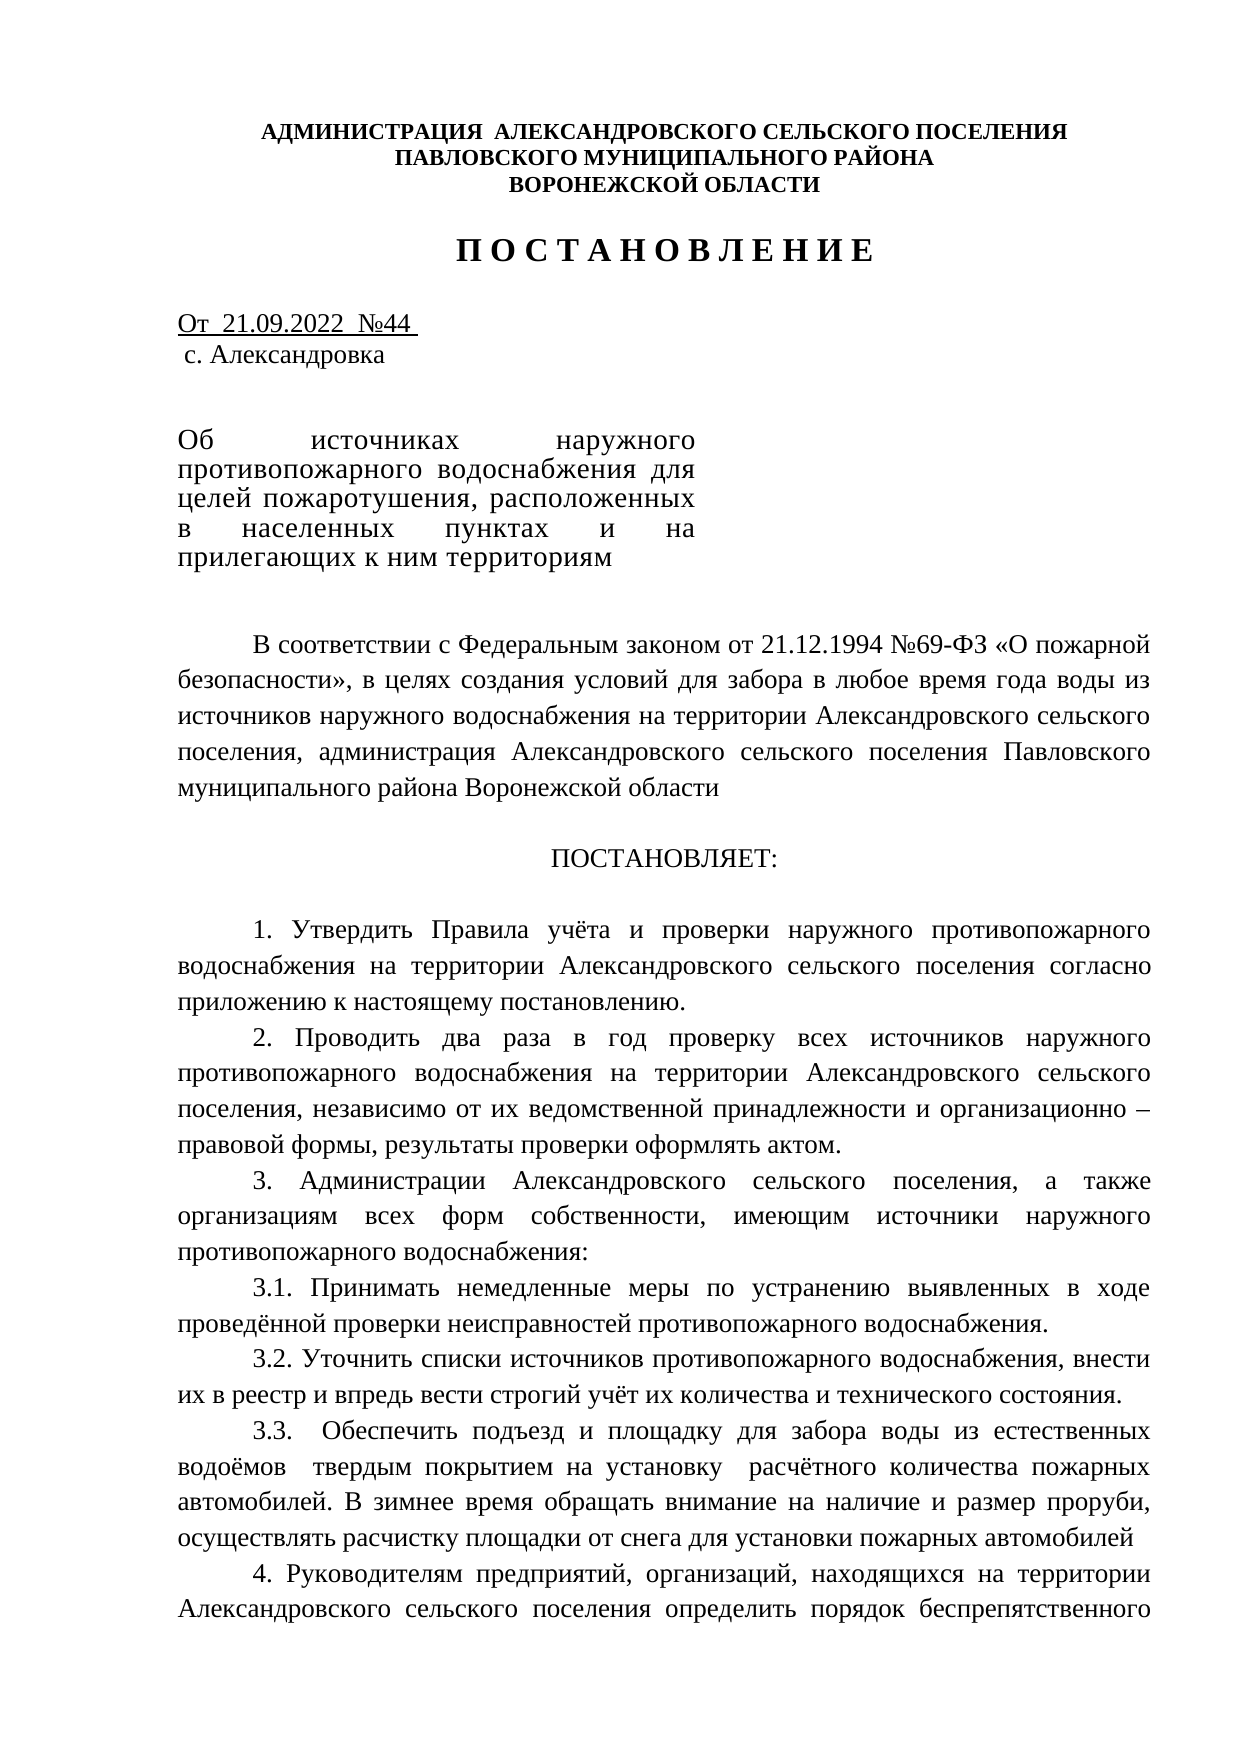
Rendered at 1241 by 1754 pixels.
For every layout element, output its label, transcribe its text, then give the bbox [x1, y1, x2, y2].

text 2. Проводить два раза в год проверку всех источников наружного противопожарного водоснабжения на территории Александровского сельского поселения, независимо от их ведомственной принадлежности и организационно – правовой формы, результаты проверки оформлять актом. [177, 1021, 1152, 1159]
text ПАВЛОВСКОГО МУНИЦИПАЛЬНОГО РАЙОНА [177, 144, 1152, 171]
text 3.2. Уточнить списки источников противопожарного водоснабжения, внести их в реестр и впредь вести строгий учёт их количества и технического состояния. [177, 1342, 1152, 1409]
text АДМИНИСТРАЦИЯ АЛЕКСАНДРОВСКОГО СЕЛЬСКОГО ПОСЕЛЕНИЯ [177, 118, 1152, 144]
text 3. Администрации Александровского сельского поселения, а также организациям всех форм собственности, имеющим источники наружного противопожарного водоснабжения: [177, 1164, 1152, 1266]
text От 21.09.2022 №44 [177, 307, 1152, 338]
text ВОРОНЕЖСКОЙ ОБЛАСТИ [177, 171, 1152, 197]
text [177, 1557, 1152, 1624]
text 3.1. Принимать немедленные меры по устранению выявленных в ходе проведённой проверки неисправностей противопожарного водоснабжения. [177, 1271, 1152, 1338]
text 3.3. Обеспечить подъезд и площадку для забора воды из естественных водоёмов твердым покрытием на установку расчётного количества пожарных автомобилей. В зимнее время обращать внимание на наличие и размер проруби, осуществлять расчистку площадки от снега для установки пожарных автомобилей [177, 1414, 1152, 1552]
text П О С Т А Н О В Л Е Н И Е [177, 231, 1152, 269]
text ПОСТАНОВЛЯЕТ: [177, 842, 1152, 873]
text с. Александровка [177, 338, 1152, 370]
text 1. Утвердить Правила учёта и проверки наружного противопожарного водоснабжения на территории Александровского сельского поселения согласно приложению к настоящему постановлению. [177, 914, 1152, 1016]
text В соответствии с Федеральным законом от 21.12.1994 №69-ФЗ «О пожарной безопасности», в целях создания условий для забора в любое время года воды из источников наружного водоснабжения на территории Александровского сельского поселения, администрация Александровского сельского поселения Павловского муниципального района Воронежской области [177, 628, 1152, 802]
table_header Об источниках наружного противопожарного водоснабжения для целей пожаротушения, расположенных в населенных пунктах и на прилегающих к ним территориям [166, 426, 705, 603]
